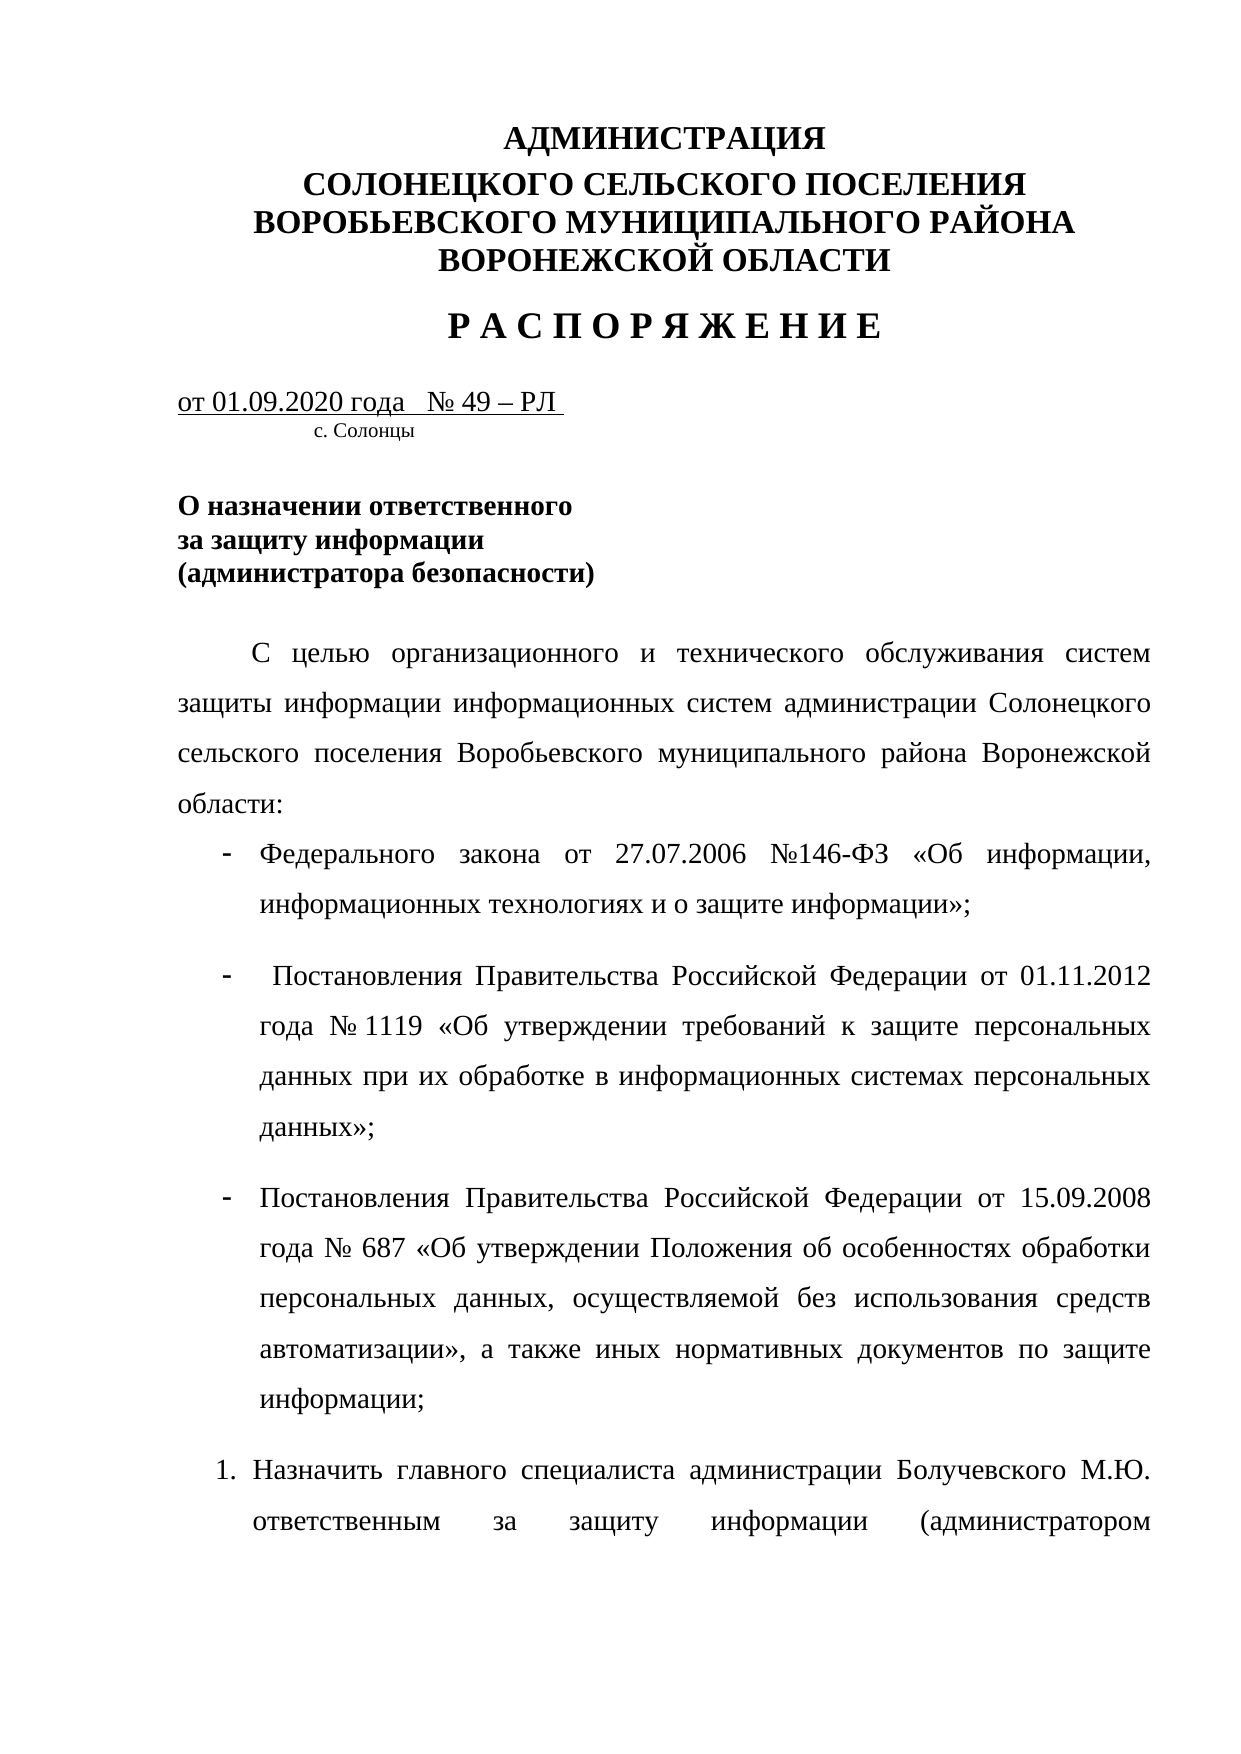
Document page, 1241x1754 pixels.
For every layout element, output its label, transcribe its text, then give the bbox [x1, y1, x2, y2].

text от 01.09.2020 года № 49 – РЛ [177, 384, 1152, 418]
text Р А С П О Р Я Ж Е Н И Е [177, 303, 1152, 346]
text ВОРОБЬЕВСКОГО МУНИЦИПАЛЬНОГО РАЙОНА ВОРОНЕЖСКОЙ ОБЛАСТИ [177, 202, 1152, 279]
text СОЛОНЕЦКОГО СЕЛЬСКОГО ПОСЕЛЕНИЯ [177, 164, 1152, 202]
list Постановления Правительства Российской Федерации от 01.11.2012 года № 1119 «Об утверждении требований к защите персональных данных при их обработке в информационных системах персональных данных»; [222, 958, 1152, 1142]
text С целью организационного и технического обслуживания систем защиты информации информационных систем администрации Солонецкого сельского поселения Воробьевского муниципального района Воронежской области: [177, 635, 1152, 819]
text АДМИНИСТРАЦИЯ [177, 118, 1152, 156]
list Федерального закона от 27.07.2006 №146-ФЗ «Об информации, информационных технологиях и о защите информации»; [222, 836, 1152, 920]
list Постановления Правительства Российской Федерации от 15.09.2008 года № 687 «Об утверждении Положения об особенностях обработки персональных данных, осуществляемой без использования средств автоматизации», а также иных нормативных документов по защите информации; [222, 1180, 1152, 1415]
table_header О назначении ответственного за защиту информации (администратора безопасности) [166, 488, 709, 635]
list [215, 1452, 1152, 1536]
text с. Солонцы [177, 418, 1152, 442]
